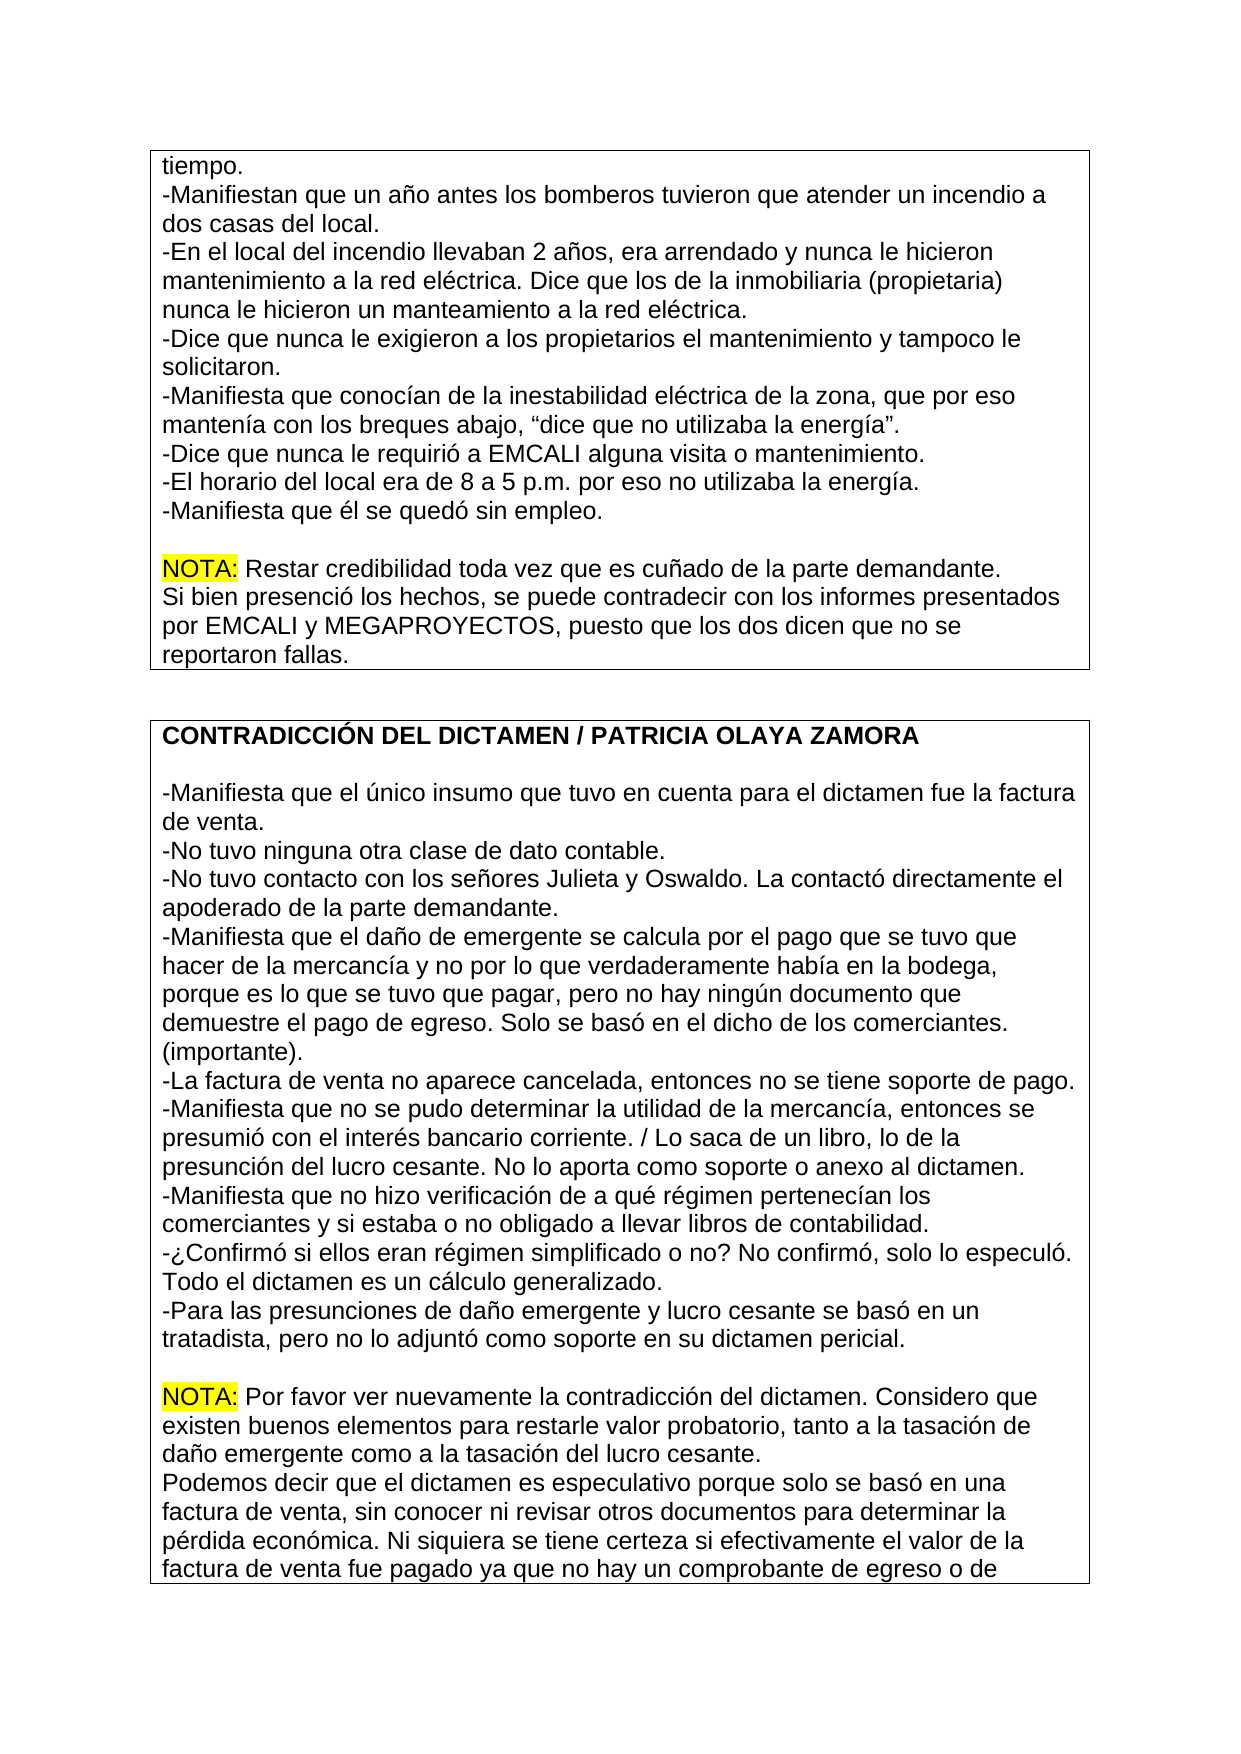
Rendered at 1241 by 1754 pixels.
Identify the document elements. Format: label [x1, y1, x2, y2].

table_header [151, 721, 1089, 1583]
table_header [151, 151, 1089, 668]
